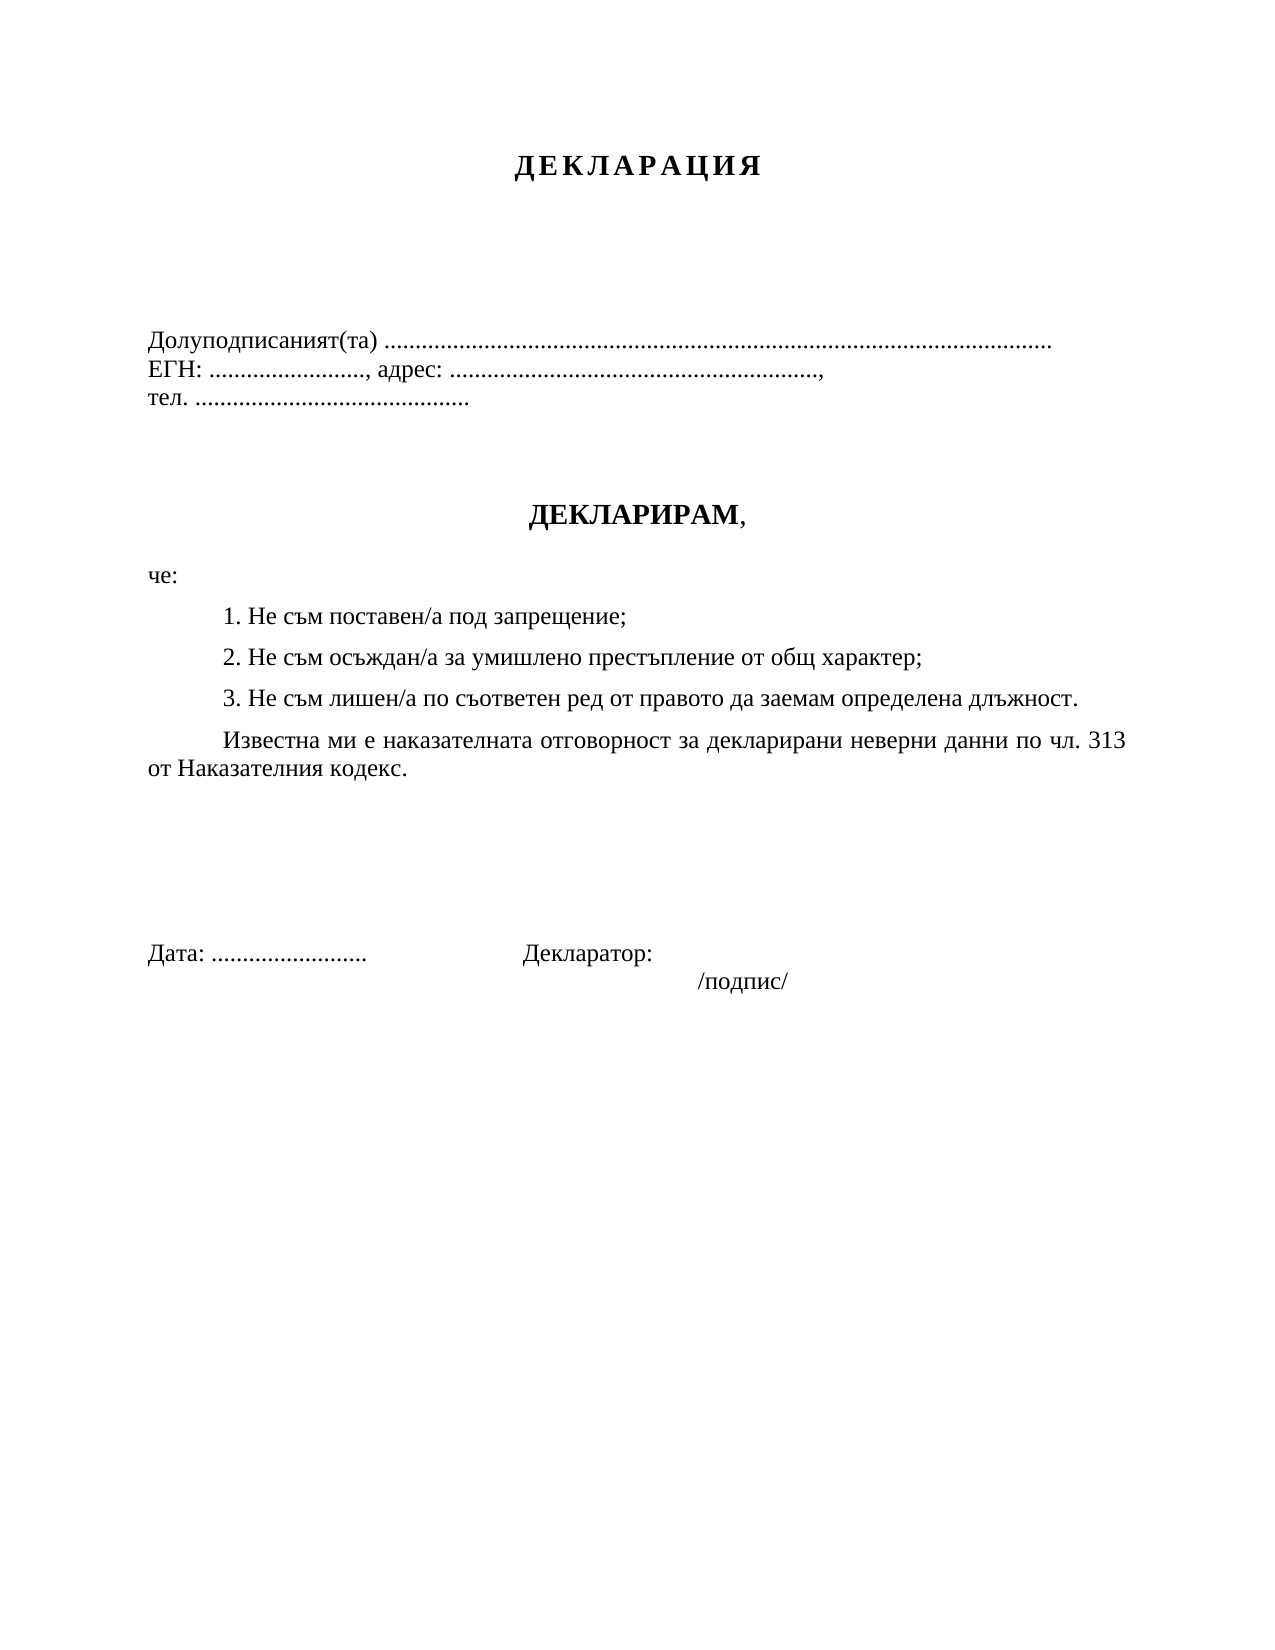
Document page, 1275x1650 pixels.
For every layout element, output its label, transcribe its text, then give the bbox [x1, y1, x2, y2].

text 2. Не съм осъждан/а за умишлено престъпление от общ характер; [148, 642, 1127, 671]
text /подпис/ [148, 966, 1127, 995]
text че: [148, 560, 1127, 588]
text Долуподписаният(та) ........................................................................................................... [148, 325, 1127, 354]
text ЕГН: ........................., адрес: ..........................................................., [148, 354, 1127, 382]
text Известна ми е наказателната отговорност за декларирани неверни данни по чл. 313 от Наказателния кодекс. [148, 725, 1127, 782]
text тел. ............................................ [148, 382, 1127, 411]
text 1. Не съм поставен/а под запрещение; [148, 601, 1127, 630]
text Дата: ......................... Декларатор: [148, 938, 1127, 966]
text ДЕКЛАРАЦИЯ [148, 148, 1127, 181]
text 3. Не съм лишен/а по съответен ред от правото да заемам определена длъжност. [148, 683, 1127, 712]
text ДЕКЛАРИРАМ, [148, 497, 1127, 531]
